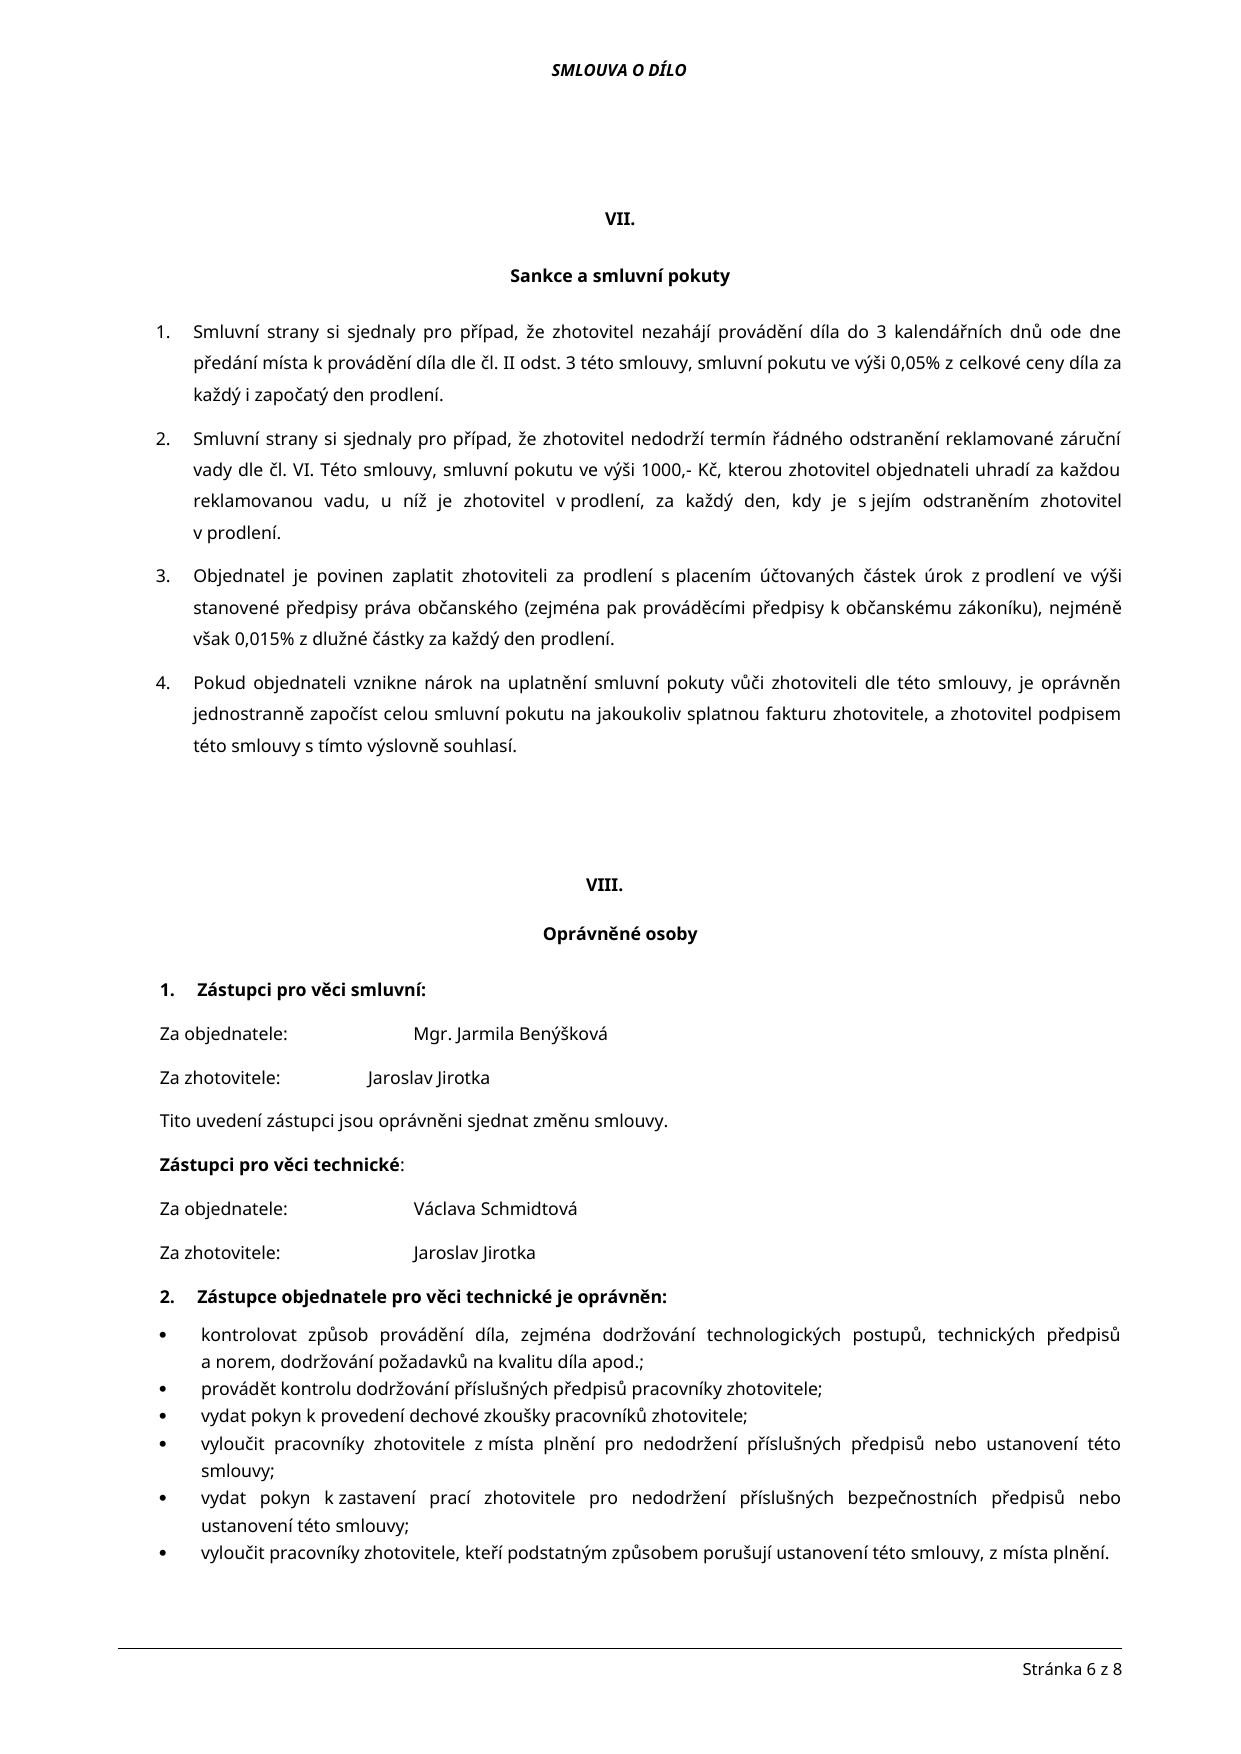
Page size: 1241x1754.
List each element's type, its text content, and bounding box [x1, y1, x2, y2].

text VII. [118, 207, 1122, 231]
list Pokud objednateli vznikne nárok na uplatnění smluvní pokuty vůči zhotoviteli dle této smlouvy, je oprávněn jednostranně započíst celou smluvní pokutu na jakoukoliv splatnou fakturu zhotovitele, a zhotovitel podpisem této smlouvy s tímto výslovně souhlasí. [156, 671, 1122, 757]
text Za objednatele: [159, 1021, 1122, 1045]
text Tito uvedení zástupci jsou oprávněni sjednat změnu smlouvy. [159, 1109, 1122, 1133]
text VIII. [517, 873, 1122, 897]
text vyloučit pracovníky zhotovitele z místa plnění pro nedodržení příslušných předpisů nebo ustanovení této smlouvy; [159, 1431, 1122, 1483]
text vydat pokyn k provedení dechové zkoušky pracovníků zhotovitele; [159, 1404, 1122, 1428]
list Smluvní strany si sjednaly pro případ, že zhotovitel nezahájí provádění díla do 3 kalendářních dnů ode dne předání místa k provádění díla dle čl. II odst. 3 této smlouvy, smluvní pokutu ve výši 0,05% z celkové ceny díla za každý i započatý den prodlení. [156, 319, 1122, 406]
text provádět kontrolu dodržování příslušných předpisů pracovníky zhotovitele; [159, 1377, 1122, 1401]
text Za objednatele: Václava Schmidtová [159, 1197, 1122, 1221]
text kontrolovat způsob provádění díla, zejména dodržování technologických postupů, technických předpisů a norem, dodržování požadavků na kvalitu díla apod.; [159, 1322, 1122, 1373]
text Za zhotovitele: Jaroslav Jirotka [159, 1241, 1122, 1265]
list Objednatel je povinen zaplatit zhotoviteli za prodlení s placením účtovaných částek úrok z prodlení ve výši stanovené předpisy práva občanského (zejména pak prováděcími předpisy k občanskému zákoníku), nejméně však 0,015% z dlužné částky za každý den prodlení. [156, 564, 1122, 651]
text Za zhotovitele: Jaroslav Jirotka [159, 1065, 1122, 1089]
list Zástupce objednatele pro věci technické je oprávněn: [159, 1284, 1122, 1308]
text vyloučit pracovníky zhotovitele, kteří podstatným způsobem porušují ustanovení této smlouvy, z místa plnění. [159, 1540, 1122, 1564]
text Oprávněné osoby [118, 921, 1122, 945]
text Sankce a smluvní pokuty [118, 263, 1122, 287]
text vydat pokyn k zastavení prací zhotovitele pro nedodržení příslušných bezpečnostních předpisů nebo ustanovení této smlouvy; [159, 1486, 1122, 1537]
list Zástupci pro věci smluvní: [159, 977, 1122, 1002]
text Zástupci pro věci technické: [159, 1153, 1122, 1177]
list Smluvní strany si sjednaly pro případ, že zhotovitel nedodrží termín řádného odstranění reklamované záruční vady dle čl. VI. Této smlouvy, smluvní pokutu ve výši 1000,- Kč, kterou zhotovitel objednateli uhradí za každou reklamovanou vadu, u níž je zhotovitel v prodlení, za každý den, kdy je s jejím odstraněním zhotovitel v prodlení. [156, 426, 1122, 544]
